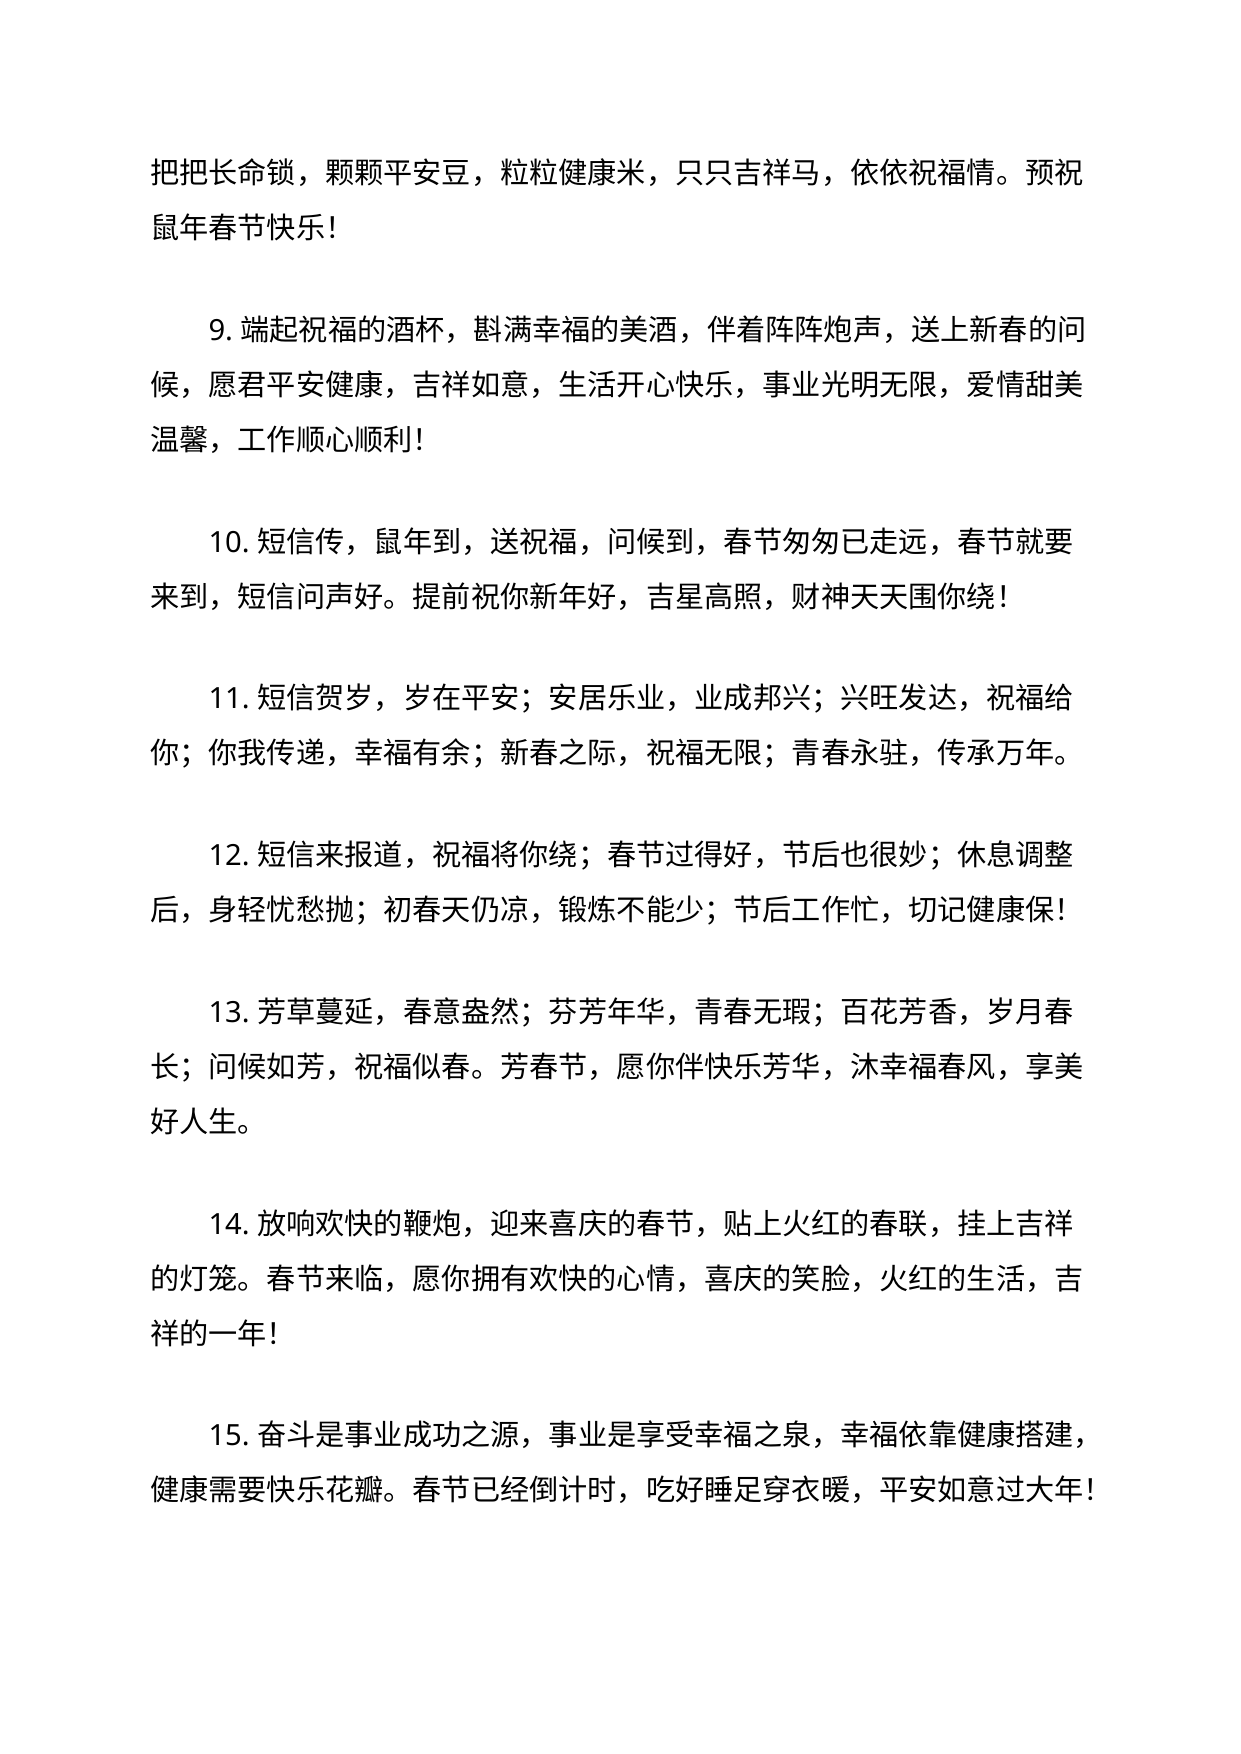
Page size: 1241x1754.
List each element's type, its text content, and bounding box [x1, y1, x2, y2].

text 10. 短信传，鼠年到，送祝福，问候到，春节匆匆已走远，春节就要来到，短信问声好。提前祝你新年好，吉星高照，财神天天围你绕！ [150, 518, 1090, 616]
text 13. 芳草蔓延，春意盎然；芬芳年华，青春无瑕；百花芳香，岁月春长；问候如芳，祝福似春。芳春节，愿你伴快乐芳华，沐幸福春风，享美好人生。 [150, 989, 1090, 1141]
text 9. 端起祝福的酒杯，斟满幸福的美酒，伴着阵阵炮声，送上新春的问候，愿君平安健康，吉祥如意，生活开心快乐，事业光明无限，爱情甜美温馨，工作顺心顺利！ [150, 307, 1090, 459]
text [150, 150, 1090, 247]
text 11. 短信贺岁，岁在平安；安居乐业，业成邦兴；兴旺发达，祝福给你；你我传递，幸福有余；新春之际，祝福无限；青春永驻，传承万年。 [150, 675, 1090, 772]
text 14. 放响欢快的鞭炮，迎来喜庆的春节，贴上火红的春联，挂上吉祥的灯笼。春节来临，愿你拥有欢快的心情，喜庆的笑脸，火红的生活，吉祥的一年！ [150, 1200, 1090, 1352]
text 15. 奋斗是事业成功之源，事业是享受幸福之泉，幸福依靠健康搭建，健康需要快乐花瓣。春节已经倒计时，吃好睡足穿衣暖，平安如意过大年！ [150, 1412, 1090, 1509]
text 12. 短信来报道，祝福将你绕；春节过得好，节后也很妙；休息调整后，身轻忧愁抛；初春天仍凉，锻炼不能少；节后工作忙，切记健康保！ [150, 832, 1090, 929]
